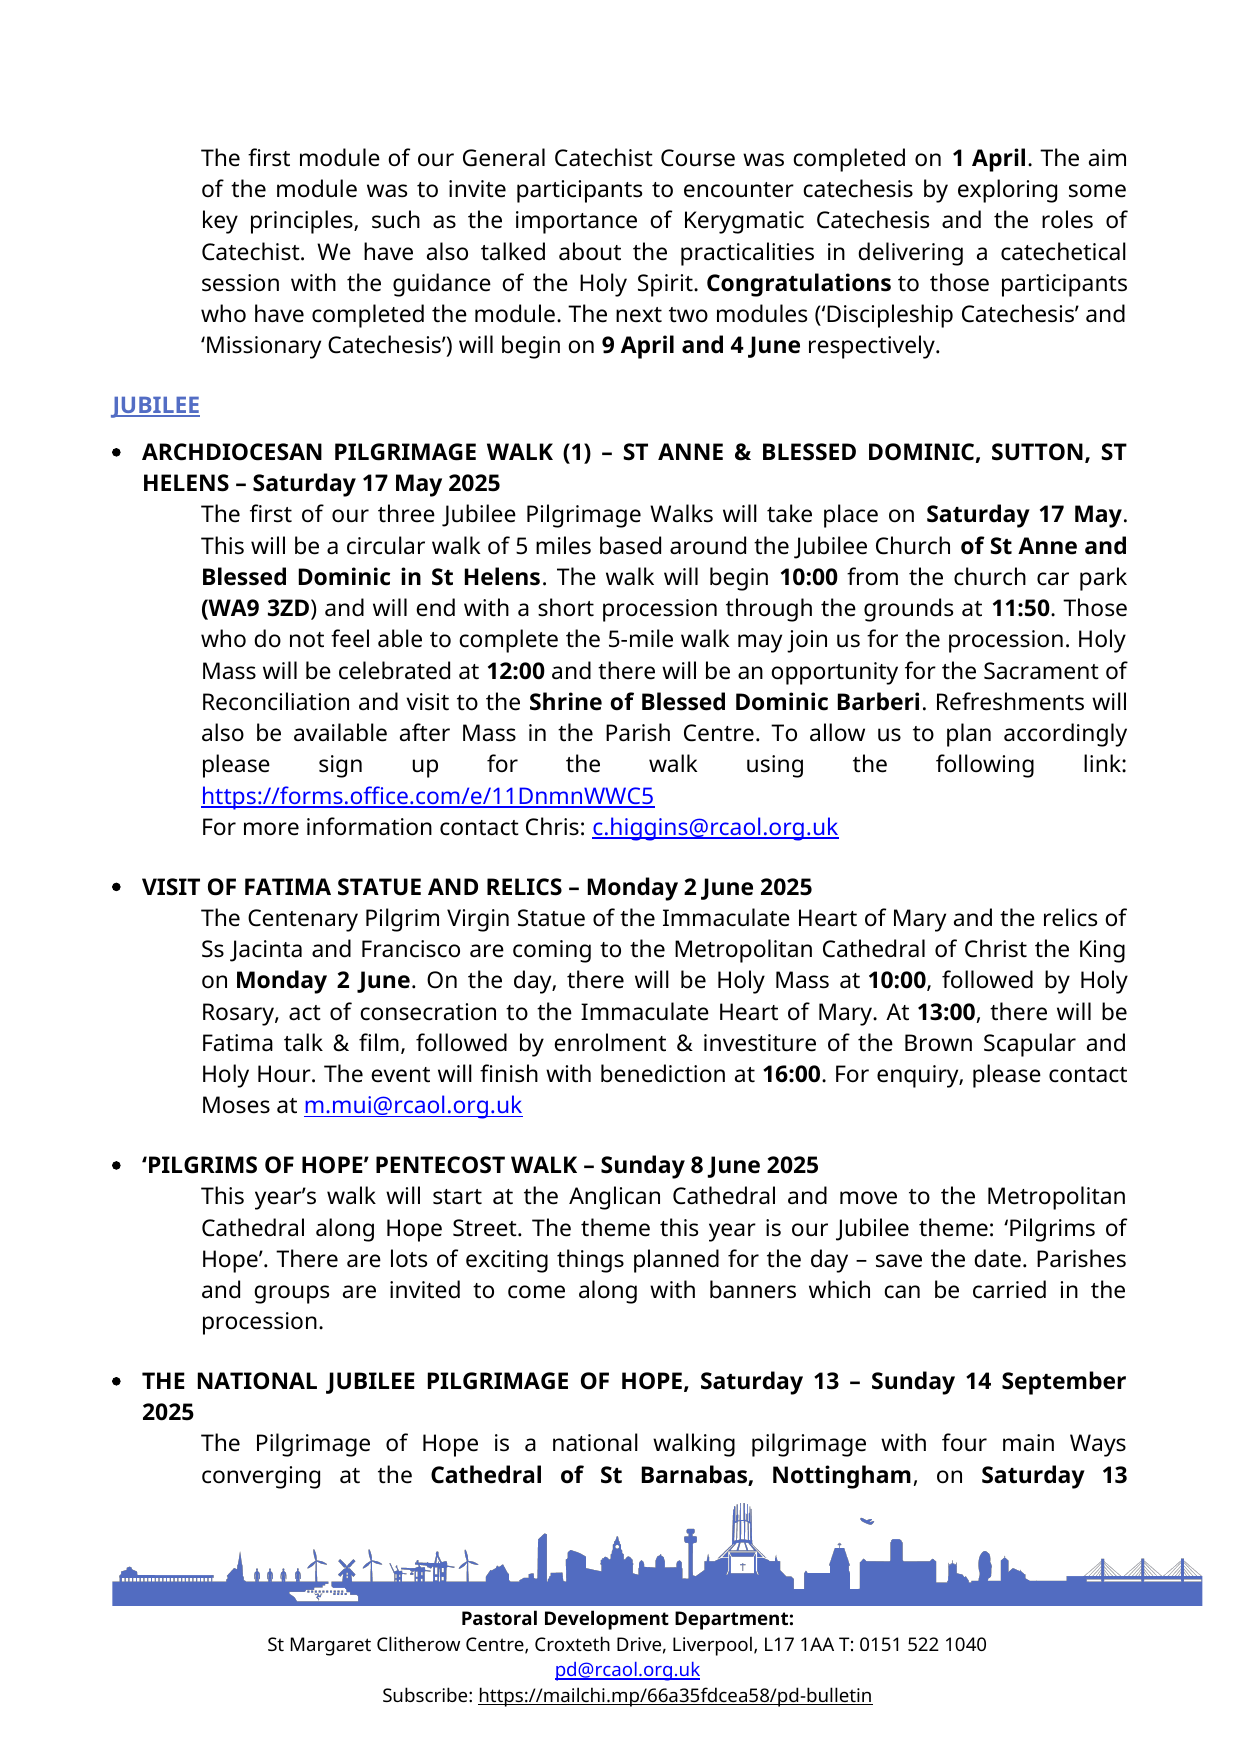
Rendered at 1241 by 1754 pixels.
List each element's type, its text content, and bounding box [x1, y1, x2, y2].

subtitle This year’s walk will start at the Anglican Cathedral and move to the Metropolitan Cathedral along Hope Street. The theme this year is our Jubilee theme: ‘Pilgrims of Hope’. There are lots of exciting things planned for the day – save the date. Parishes and groups are invited to come along with banners which can be carried in the procession. [201, 1180, 1128, 1336]
subtitle The Centenary Pilgrim Virgin Statue of the Immaculate Heart of Mary and the relics of Ss Jacinta and Francisco are coming to the Metropolitan Cathedral of Christ the King on Monday 2 June. On the day, there will be Holy Mass at 10:00, followed by Holy Rosary, act of consecration to the Immaculate Heart of Mary. At 13:00, there will be Fatima talk & film, followed by enrolment & investiture of the Brown Scapular and Holy Hour. The event will finish with benediction at 16:00. For enquiry, please contact Moses at m.mui@rcaol.org.uk [201, 902, 1128, 1121]
subtitle VISIT OF FATIMA STATUE AND RELICS – Monday 2 June 2025 [112, 871, 1128, 902]
text The first module of our General Catechist Course was completed on 1 April. The aim of the module was to invite participants to encounter catechesis by exploring some key principles, such as the importance of Kerygmatic Catechesis and the roles of Catechist. We have also talked about the practicalities in delivering a catechetical session with the guidance of the Holy Spirit. Congratulations to those participants who have completed the module. The next two modules (‘Discipleship Catechesis’ and ‘Missionary Catechesis’) will begin on 9 April and 4 June respectively. [201, 142, 1128, 361]
subtitle For more information contact Chris: c.higgins@rcaol.org.uk [201, 811, 1128, 842]
picture [112, 1503, 1203, 1606]
list THE NATIONAL JUBILEE PILGRIMAGE OF HOPE, Saturday 13 – Sunday 14 September 2025 [112, 1365, 1128, 1427]
text JUBILEE [112, 389, 1128, 420]
subtitle The first of our three Jubilee Pilgrimage Walks will take place on Saturday 17 May. This will be a circular walk of 5 miles based around the Jubilee Church of St Anne and Blessed Dominic in St Helens. The walk will begin 10:00 from the church car park (WA9 3ZD) and will end with a short procession through the grounds at 11:50. Those who do not feel able to complete the 5-mile walk may join us for the procession. Holy Mass will be celebrated at 12:00 and there will be an opportunity for the Sacrament of Reconciliation and visit to the Shrine of Blessed Dominic Barberi. Refreshments will also be available after Mass in the Parish Centre. To allow us to plan accordingly please sign up for the walk using the following link: https://forms.office.com/e/11DnmnWWC5 [201, 498, 1128, 811]
subtitle ‘PILGRIMS OF HOPE’ PENTECOST WALK – Sunday 8 June 2025 [112, 1149, 1128, 1180]
subtitle ARCHDIOCESAN PILGRIMAGE WALK (1) – ST ANNE & BLESSED DOMINIC, SUTTON, ST HELENS – Saturday 17 May 2025 [112, 436, 1128, 498]
